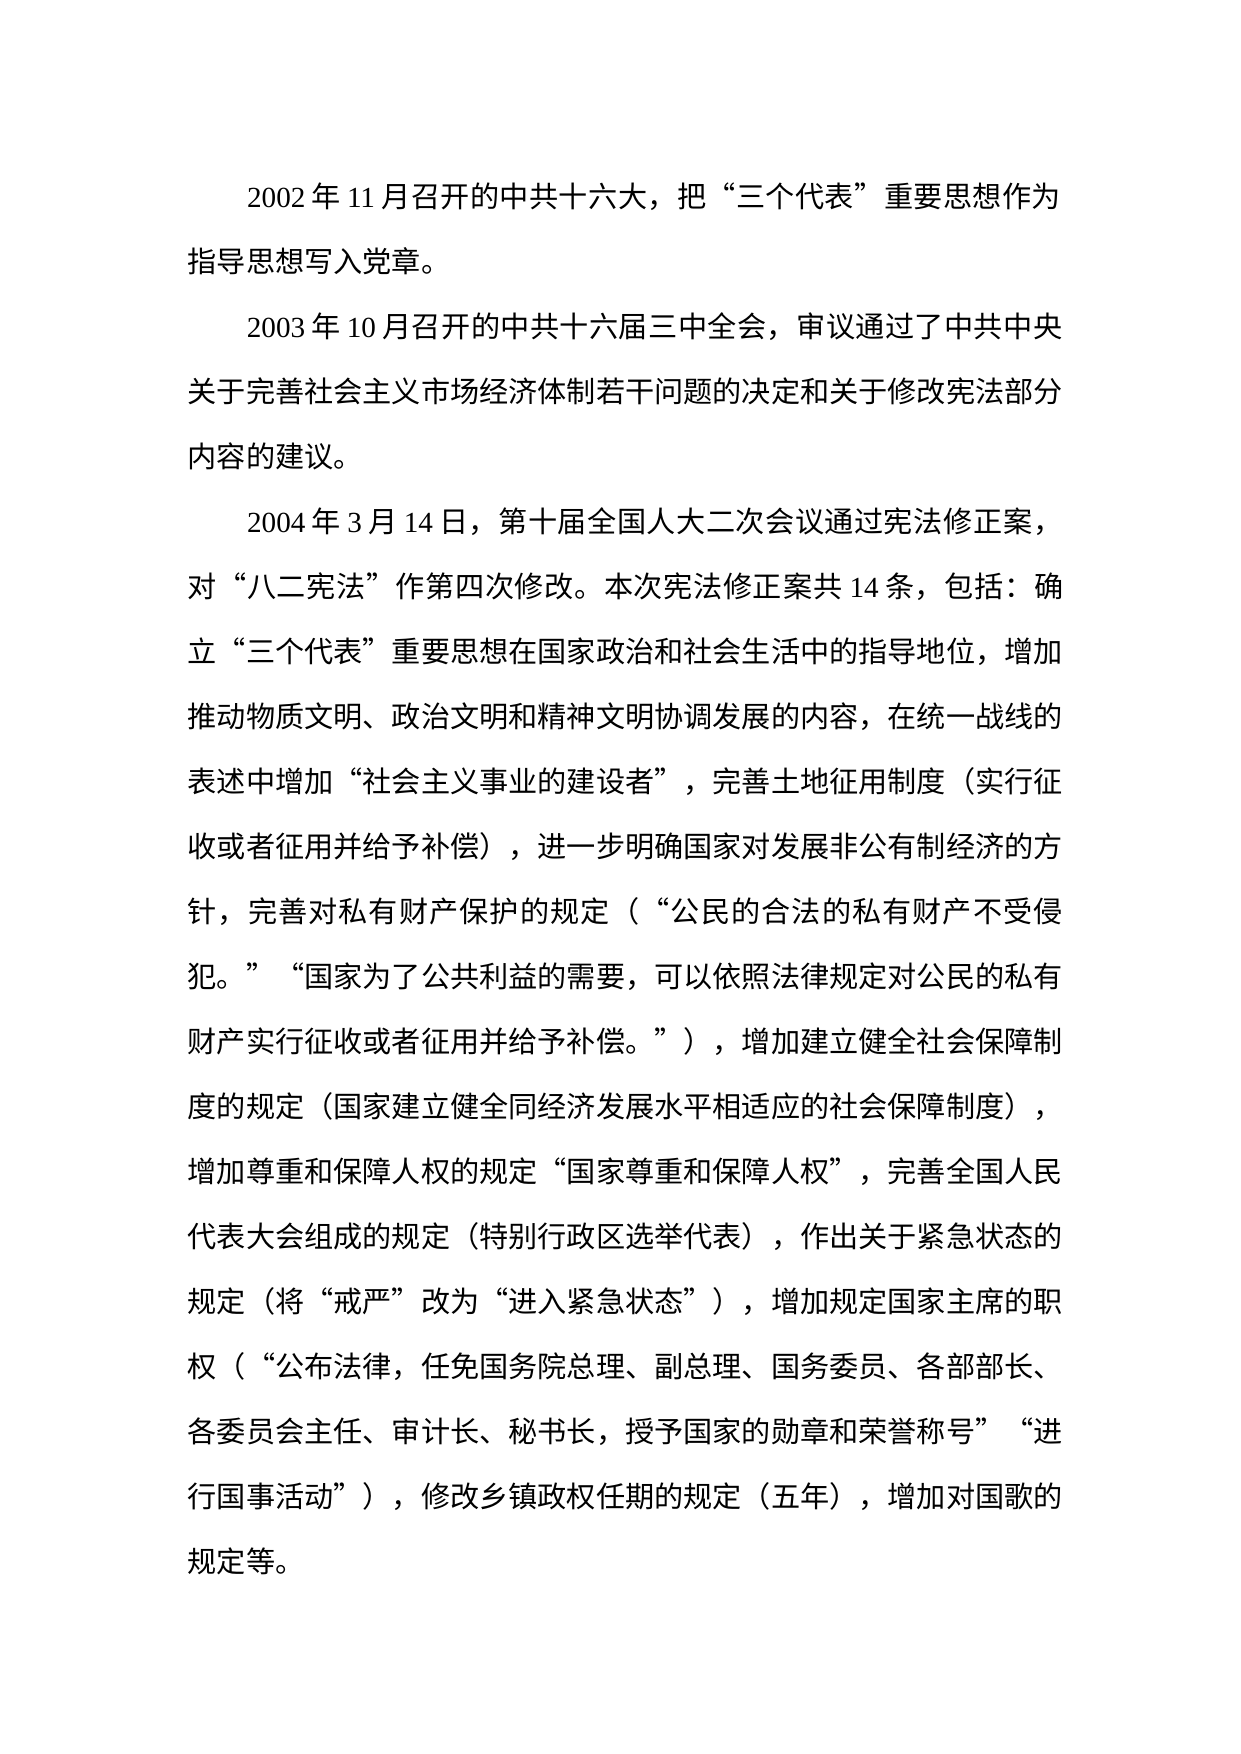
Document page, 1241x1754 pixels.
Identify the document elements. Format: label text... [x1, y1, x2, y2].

text 2002年11月召开的中共十六大，把“三个代表”重要思想作为指导思想写入党章。 [187, 162, 1063, 292]
text 2004年3月14日，第十届全国人大二次会议通过宪法修正案，对“八二宪法”作第四次修改。本次宪法修正案共14条，包括：确立“三个代表”重要思想在国家政治和社会生活中的指导地位，增加推动物质文明、政治文明和精神文明协调发展的内容，在统一战线的表述中增加“社会主义事业的建设者”，完善土地征用制度（实行征收或者征用并给予补偿），进一步明确国家对发展非公有制经济的方针，完善对私有财产保护的规定（“公民的合法的私有财产不受侵犯。”“国家为了公共利益的需要，可以依照法律规定对公民的私有财产实行征收或者征用并给予补偿。”），增加建立健全社会保障制度的规定（国家建立健全同经济发展水平相适应的社会保障制度），增加尊重和保障人权的规定“国家尊重和保障人权”，完善全国人民代表大会组成的规定（特别行政区选举代表），作出关于紧急状态的规定（将“戒严”改为“进入紧急状态”），增加规定国家主席的职权（“公布法律，任免国务院总理、副总理、国务委员、各部部长、各委员会主任、审计长、秘书长，授予国家的勋章和荣誉称号”“进行国事活动”），修改乡镇政权任期的规定（五年），增加对国歌的规定等。 [187, 487, 1063, 1592]
text 2003年10月召开的中共十六届三中全会，审议通过了中共中央关于完善社会主义市场经济体制若干问题的决定和关于修改宪法部分内容的建议。 [187, 292, 1063, 487]
